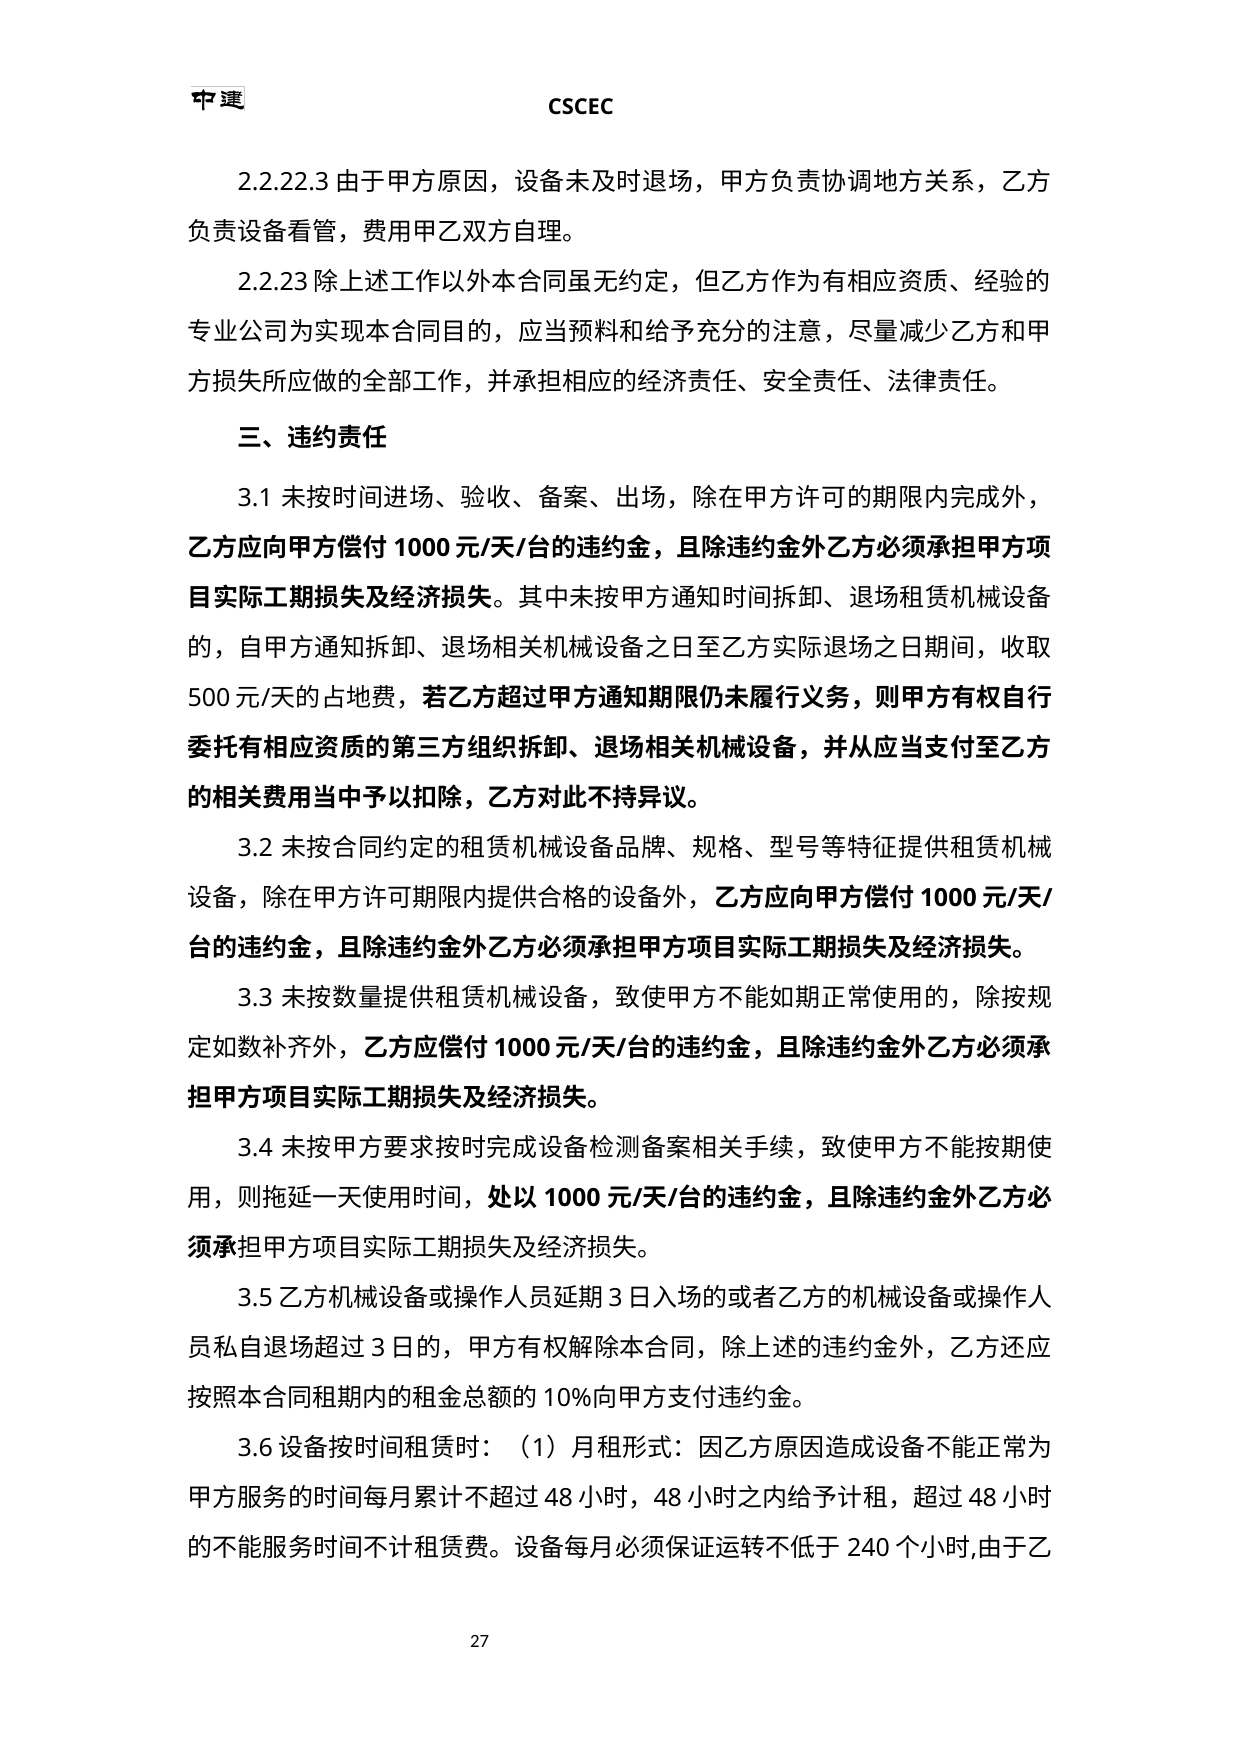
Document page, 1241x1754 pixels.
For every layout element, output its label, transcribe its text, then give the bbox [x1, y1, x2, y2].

text 2.2.23除上述工作以外本合同虽无约定，但乙方作为有相应资质、经验的专业公司为实现本合同目的，应当预料和给予充分的注意，尽量减少乙方和甲方损失所应做的全部工作，并承担相应的经济责任、安全责任、法律责任。 [187, 250, 1053, 400]
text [187, 1417, 1053, 1567]
text 3.2 未按合同约定的租赁机械设备品牌、规格、型号等特征提供租赁机械设备，除在甲方许可期限内提供合格的设备外，乙方应向甲方偿付1000元/天/台的违约金，且除违约金外乙方必须承担甲方项目实际工期损失及经济损失。 [187, 817, 1053, 967]
text 2.2.22.3由于甲方原因，设备未及时退场，甲方负责协调地方关系，乙方负责设备看管，费用甲乙双方自理。 [187, 150, 1053, 250]
text 3.1 未按时间进场、验收、备案、出场，除在甲方许可的期限内完成外，乙方应向甲方偿付1000元/天/台的违约金，且除违约金外乙方必须承担甲方项目实际工期损失及经济损失。其中未按甲方通知时间拆卸、退场租赁机械设备的，自甲方通知拆卸、退场相关机械设备之日至乙方实际退场之日期间，收取500元/天的占地费，若乙方超过甲方通知期限仍未履行义务，则甲方有权自行委托有相应资质的第三方组织拆卸、退场相关机械设备，并从应当支付至乙方的相关费用当中予以扣除，乙方对此不持异议。 [187, 467, 1053, 817]
text 3.4 未按甲方要求按时完成设备检测备案相关手续，致使甲方不能按期使用，则拖延一天使用时间，处以 1000 元/天/台的违约金，且除违约金外乙方必须承担甲方项目实际工期损失及经济损失。 [187, 1117, 1053, 1267]
list 违约责任 [187, 412, 1053, 454]
text 3.3 未按数量提供租赁机械设备，致使甲方不能如期正常使用的，除按规定如数补齐外，乙方应偿付1000元/天/台的违约金，且除违约金外乙方必须承担甲方项目实际工期损失及经济损失。 [187, 967, 1053, 1117]
picture [188, 86, 251, 111]
text 3.5乙方机械设备或操作人员延期3日入场的或者乙方的机械设备或操作人员私自退场超过3日的，甲方有权解除本合同，除上述的违约金外，乙方还应按照本合同租期内的租金总额的10%向甲方支付违约金。 [187, 1267, 1053, 1417]
